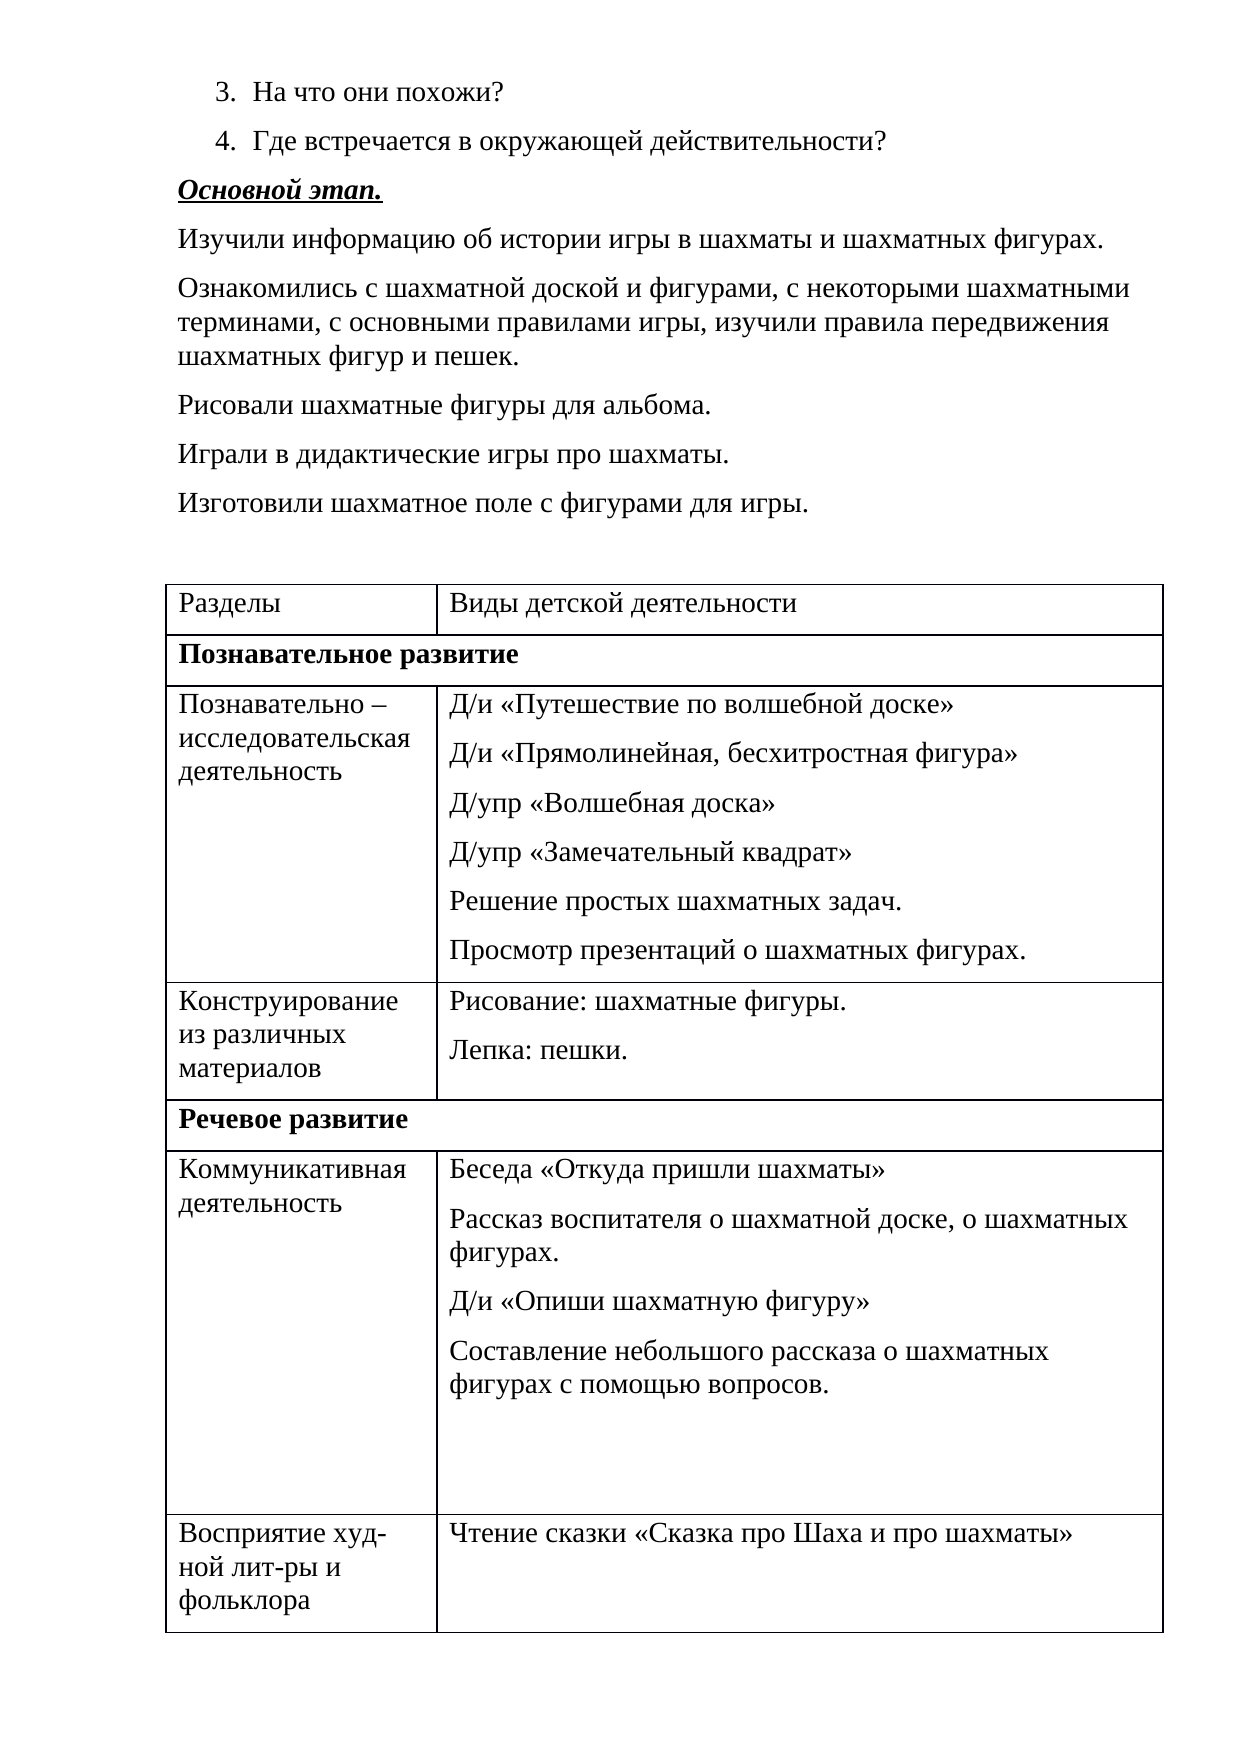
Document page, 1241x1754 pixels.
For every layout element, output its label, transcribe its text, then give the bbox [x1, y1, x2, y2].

table_cell Беседа «Откуда пришли шахматы» Рассказ воспитателя о шахматной доске, о шахматных фигурах. Д/и «Опиши шахматную фигуру» Составление небольшого рассказа о шахматных фигурах с помощью вопросов. [438, 1152, 1162, 1514]
table_header Разделы [167, 585, 436, 634]
table_cell Конструирование из различных материалов [167, 983, 436, 1099]
table_header Виды детской деятельности [438, 585, 1162, 634]
text Изучили информацию об истории игры в шахматы и шахматных фигурах. [177, 221, 1152, 255]
text Рисовали шахматные фигуры для альбома. [177, 387, 1152, 420]
list На что они похожи? [215, 74, 1152, 107]
list Где встречается в окружающей действительности? [215, 123, 1152, 157]
text Ознакомились с шахматной доской и фигурами, с некоторыми шахматными терминами, с основными правилами игры, изучили правила передвижения шахматных фигур и пешек. [177, 271, 1152, 371]
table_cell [167, 1515, 436, 1631]
table_cell Речевое развитие [167, 1101, 1162, 1150]
text Изготовили шахматное поле с фигурами для игры. [177, 485, 1152, 519]
text Играли в дидактические игры про шахматы. [177, 436, 1152, 469]
table_cell Рисование: шахматные фигуры. Лепка: пешки. [438, 983, 1162, 1099]
table_cell Коммуникативная деятельность [167, 1152, 436, 1514]
text Основной этап. [177, 172, 1152, 206]
table_cell Познавательное развитие [167, 636, 1162, 685]
table_cell Д/и «Путешествие по волшебной доске» Д/и «Прямолинейная, бесхитростная фигура» Д/упр «Волшебная доска» Д/упр «Замечательный квадрат» Решение простых шахматных задач. Просмотр презентаций о шахматных фигурах. [438, 687, 1162, 981]
table_cell Познавательно – исследовательская деятельность [167, 687, 436, 981]
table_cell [438, 1515, 1162, 1631]
